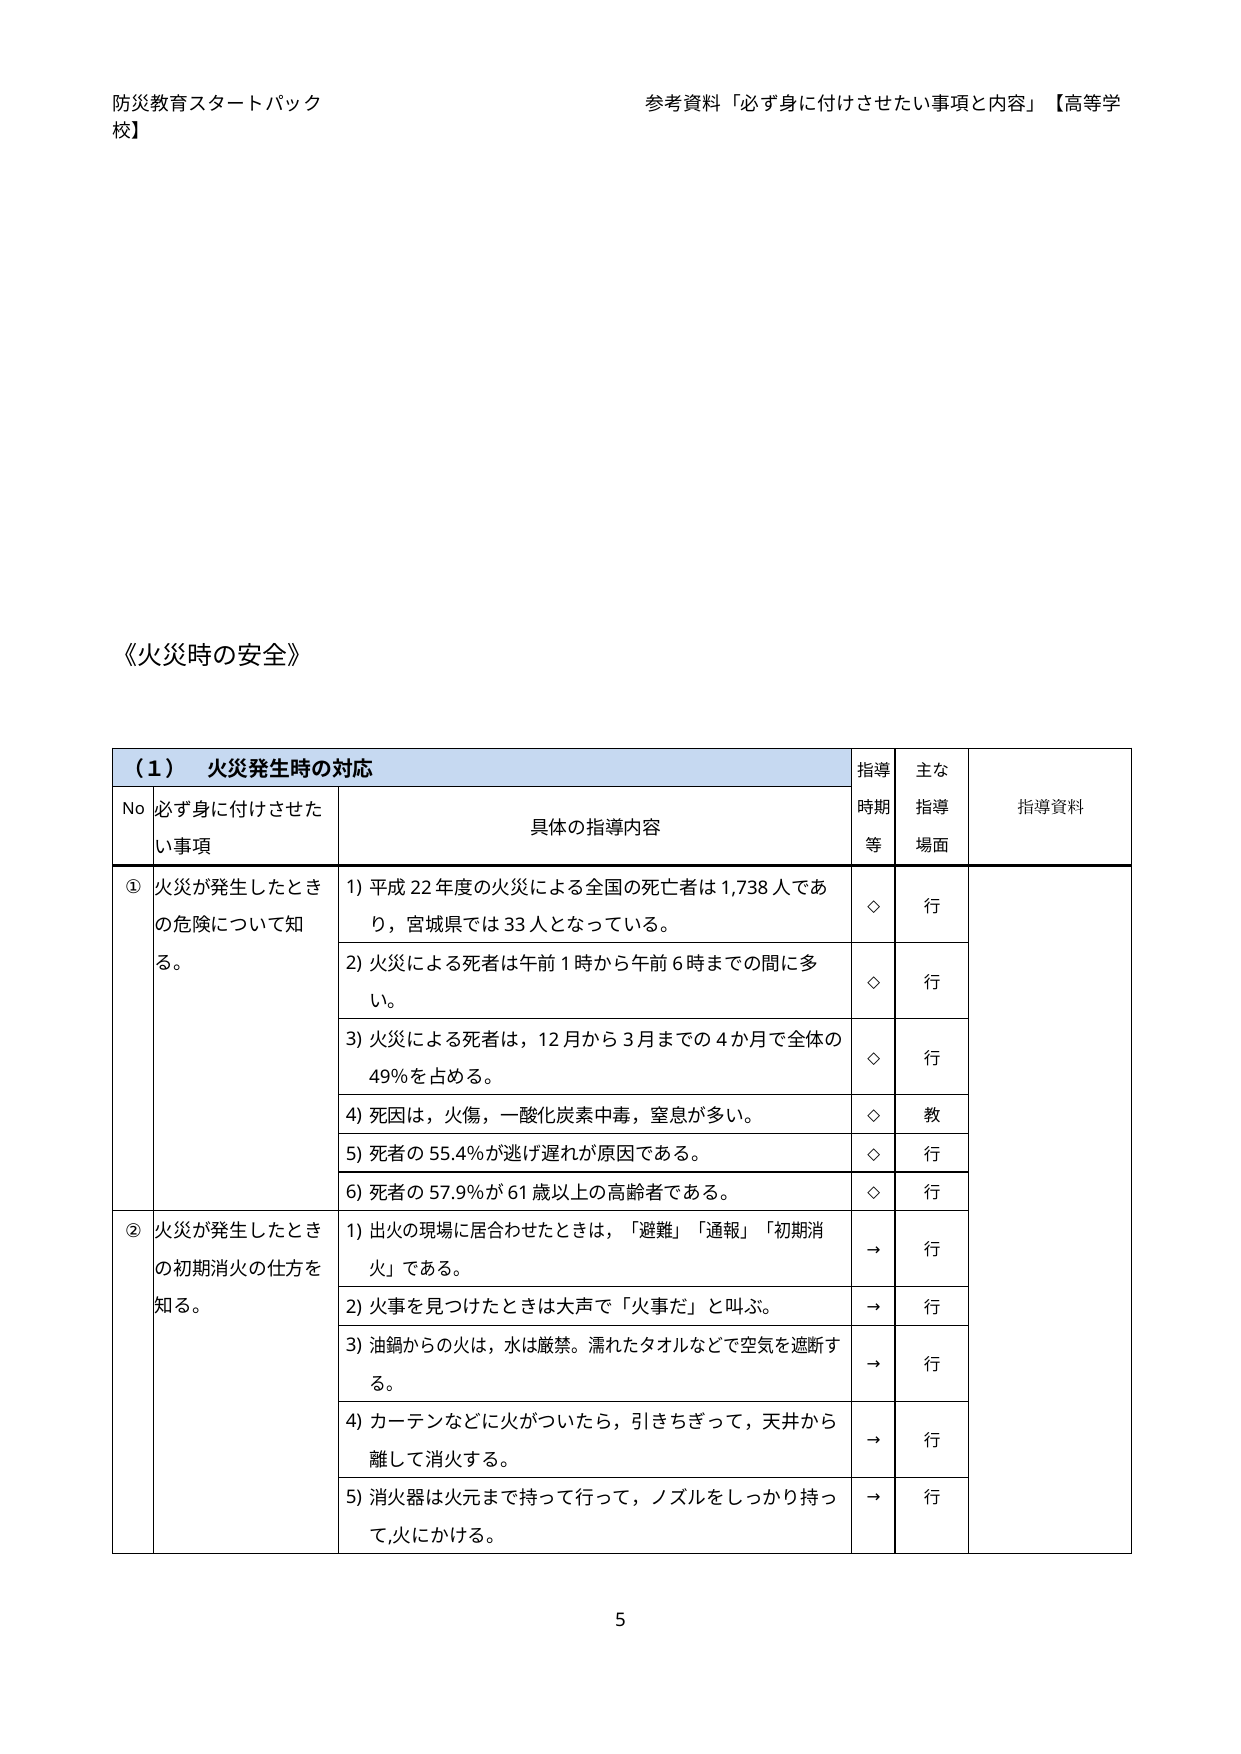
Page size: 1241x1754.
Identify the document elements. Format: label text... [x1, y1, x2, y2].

table_cell 1) [339, 867, 368, 942]
table_cell → [852, 1326, 894, 1401]
table_cell → [852, 1211, 894, 1286]
table_cell → [852, 1478, 894, 1553]
table_header 指導時期等 [852, 749, 894, 864]
table_cell 行 [896, 1478, 968, 1553]
table_cell 死因は，火傷，一酸化炭素中毒，窒息が多い。 [368, 1095, 851, 1133]
table_cell → [852, 1402, 894, 1477]
table_cell 5) [339, 1134, 368, 1171]
table_cell ◇ [852, 867, 894, 942]
table_cell 4) [339, 1095, 368, 1133]
table_cell 死者の57.9％が61歳以上の高齢者である。 [368, 1173, 851, 1210]
table_cell 行 [896, 1019, 968, 1094]
table_cell 油鍋からの火は，水は厳禁。濡れたタオルなどで空気を遮断する。 [368, 1326, 851, 1401]
table_cell 3) [339, 1019, 368, 1094]
table_cell 火災による死者は午前1時から午前6時までの間に多い。 [368, 943, 851, 1018]
table_cell 火災が発生したときの危険について知る。 [154, 867, 338, 1210]
table_cell No [113, 787, 153, 864]
table_cell 死者の55.4％が逃げ遅れが原因である。 [368, 1134, 851, 1171]
table_cell 行 [896, 1134, 968, 1171]
table_header 主な 指導 場面 [896, 749, 968, 864]
table_cell 1) [339, 1211, 368, 1286]
table_cell 5) [339, 1478, 368, 1553]
table_header 指導資料 [969, 749, 1131, 864]
table_cell ◇ [852, 1173, 894, 1210]
table_cell カーテンなどに火がついたら，引きちぎって，天井から離して消火する。 [368, 1402, 851, 1477]
table_cell ◇ [852, 1019, 894, 1094]
table_cell 3) [339, 1326, 368, 1401]
table_cell 行 [896, 1173, 968, 1210]
table_cell 火災による死者は，12月から3月までの4か月で全体の49％を占める。 [368, 1019, 851, 1094]
table_cell 2) [339, 1287, 368, 1324]
table_cell ◇ [852, 943, 894, 1018]
table_cell 行 [896, 867, 968, 942]
table_cell 平成22年度の火災による全国の死亡者は1,738人であり，宮城県では33人となっている。 [368, 867, 851, 942]
table_cell → [852, 1287, 894, 1324]
table_cell 出火の現場に居合わせたときは，「避難」「通報」「初期消火」である。 [368, 1211, 851, 1286]
table_cell 火事を見つけたときは大声で「火事だ」と叫ぶ。 [368, 1287, 851, 1324]
table_cell 消火器は火元まで持って行って，ノズルをしっかり持って,火にかける。 [368, 1478, 851, 1553]
table_header （１） 火災発生時の対応 [113, 749, 851, 786]
table_cell ◇ [852, 1134, 894, 1171]
table_cell ① [113, 867, 153, 1210]
table_cell 行 [896, 1287, 968, 1324]
table_cell ② [113, 1211, 153, 1553]
table_cell 行 [896, 943, 968, 1018]
table_cell 教 [896, 1095, 968, 1133]
table_cell [969, 867, 1131, 1553]
table_cell ◇ [852, 1095, 894, 1133]
table_cell 行 [896, 1326, 968, 1401]
table_cell 行 [896, 1211, 968, 1286]
table_cell 火災が発生したときの初期消火の仕方を知る。 [154, 1211, 338, 1553]
table_cell 具体の指導内容 [339, 787, 851, 864]
table_cell 行 [896, 1402, 968, 1477]
text 《火災時の安全》 [112, 635, 1128, 672]
table_cell 4) [339, 1402, 368, 1477]
table_cell 必ず身に付けさせたい事項 [154, 787, 338, 864]
table_cell 6) [339, 1173, 368, 1210]
table_cell 2) [339, 943, 368, 1018]
